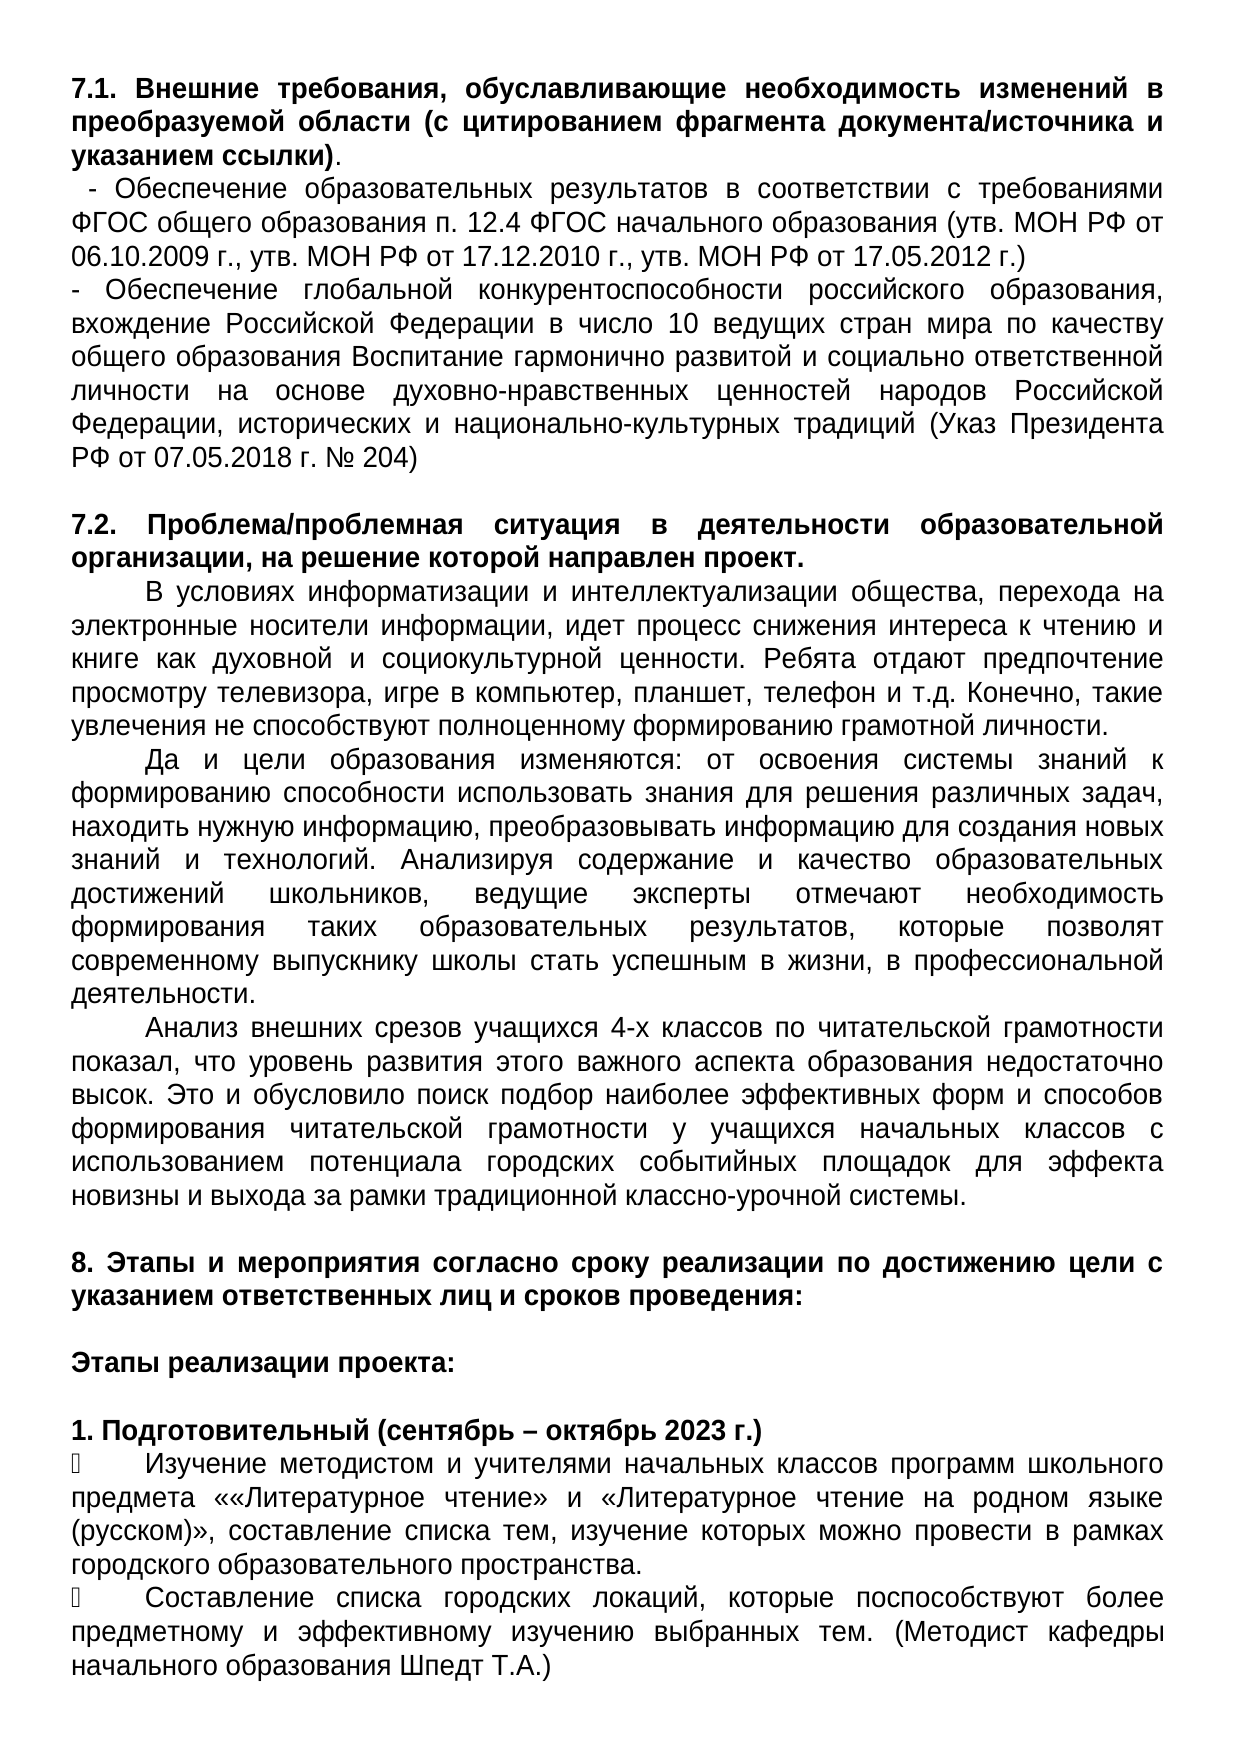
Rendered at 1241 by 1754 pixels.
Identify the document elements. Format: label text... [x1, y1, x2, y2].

text 8. Этапы и мероприятия согласно сроку реализации по достижению цели с указанием ответственных лиц и сроков проведения: [71, 1245, 1165, 1312]
text Анализ внешних срезов учащихся 4-х классов по читательской грамотности показал, что уровень развития этого важного аспекта образования недостаточно высок. Это и обусловило поиск подбор наиболее эффективных форм и способов формирования читательской грамотности у учащихся начальных классов с использованием потенциала городских событийных площадок для эффекта новизны и выхода за рамки традиционной классно-урочной системы. [71, 1010, 1165, 1211]
text - Обеспечение образовательных результатов в соответствии с требованиями ФГОС общего образования п. 12.4 ФГОС начального образования (утв. МОН РФ от 06.10.2009 г., утв. МОН РФ от 17.12.2010 г., утв. МОН РФ от 17.05.2012 г.) [71, 171, 1165, 272]
text Да и цели образования изменяются: от освоения системы знаний к формированию способности использовать знания для решения различных задач, находить нужную информацию, преобразовывать информацию для создания новых знаний и технологий. Анализируя содержание и качество образовательных достижений школьников, ведущие эксперты отмечают необходимость формирования таких образовательных результатов, которые позволят современному выпускнику школы стать успешным в жизни, в профессиональной деятельности. [71, 742, 1165, 1010]
list Составление списка городских локаций, которые поспособствуют более предметному и эффективному изучению выбранных тем. (Методист кафедры начального образования Шпедт Т.А.) [71, 1580, 1165, 1681]
text В условиях информатизации и интеллектуализации общества, перехода на электронные носители информации, идет процесс снижения интереса к чтению и книге как духовной и социокультурной ценности. Ребята отдают предпочтение просмотру телевизора, игре в компьютер, планшет, телефон и т.д. Конечно, такие увлечения не способствуют полноценному формированию грамотной личности. [71, 574, 1165, 742]
text Этапы реализации проекта: [71, 1345, 1165, 1379]
text 7.2. Проблема/проблемная ситуация в деятельности образовательной организации, на решение которой направлен проект. [71, 507, 1165, 574]
text - Обеспечение глобальной конкурентоспособности российского образования, вхождение Российской Федерации в число 10 ведущих стран мира по качеству общего образования Воспитание гармонично развитой и социально ответственной личности на основе духовно-нравственных ценностей народов Российской Федерации, исторических и национально-культурных традиций (Указ Президента РФ от 07.05.2018 г. № 204) [71, 272, 1165, 473]
list Изучение методистом и учителями начальных классов программ школьного предмета ««Литературное чтение» и «Литературное чтение на родном языке (русском)», составление списка тем, изучение которых можно провести в рамках городского образовательного пространства. [71, 1446, 1165, 1580]
text 7.1. Внешние требования, обуславливающие необходимость изменений в преобразуемой области (с цитированием фрагмента документа/источника и указанием ссылки). [71, 71, 1165, 171]
text 1. Подготовительный (сентябрь – октябрь 2023 г.) [71, 1412, 1165, 1446]
